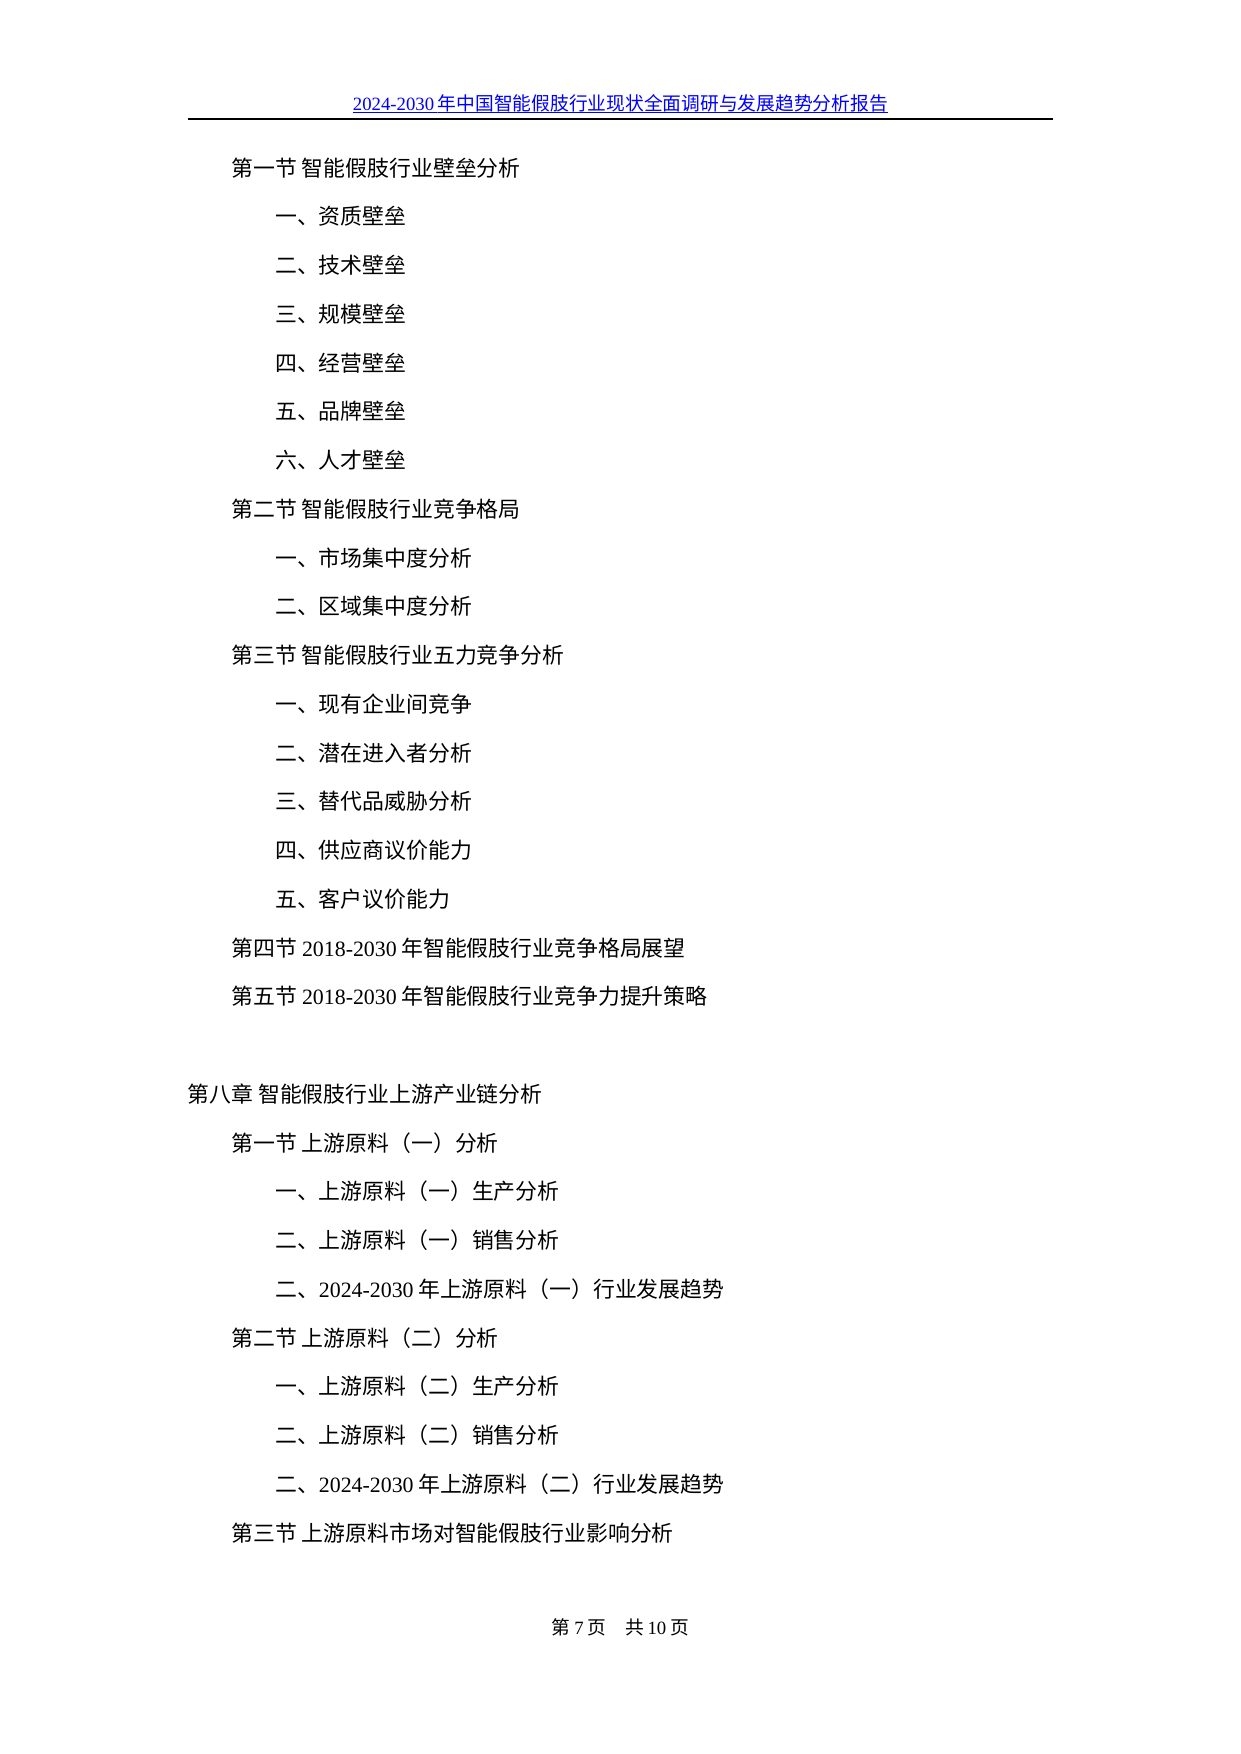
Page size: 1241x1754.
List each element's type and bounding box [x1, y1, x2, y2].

text [187, 150, 1053, 1548]
